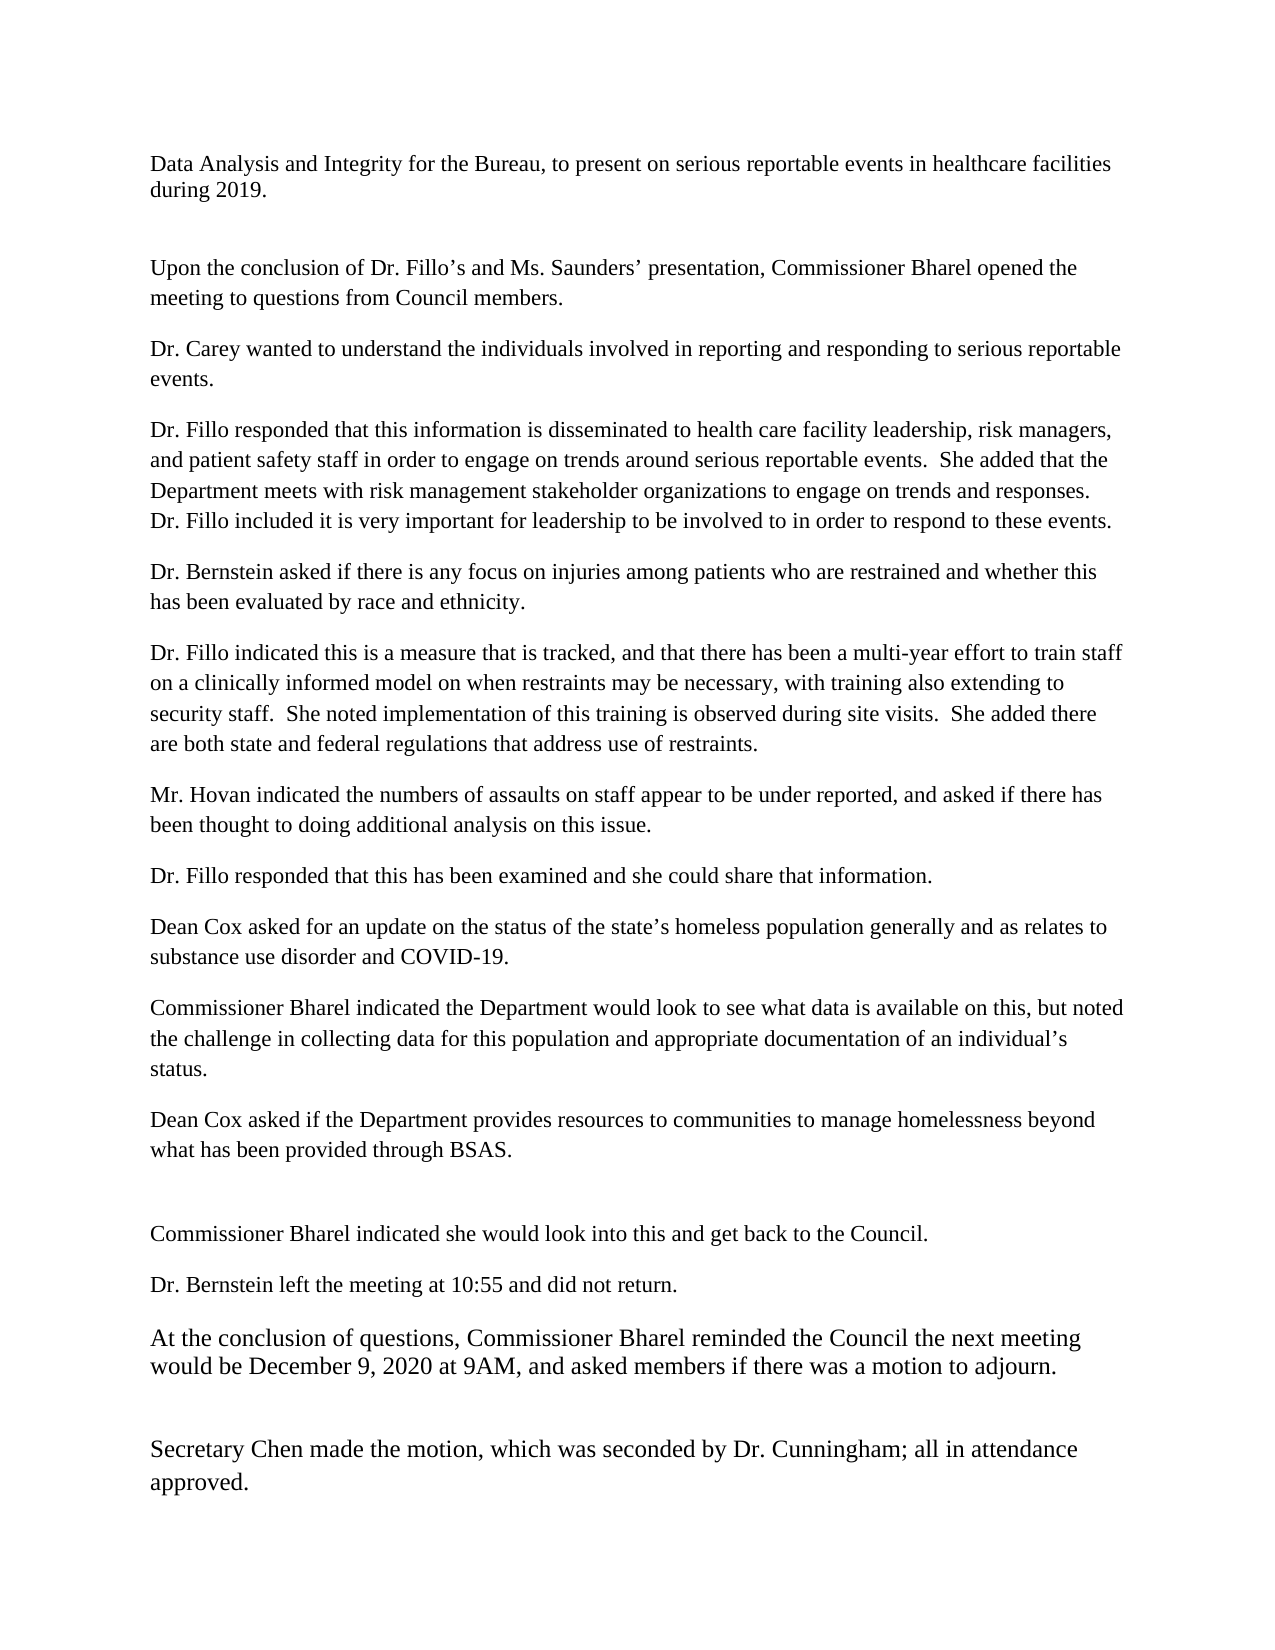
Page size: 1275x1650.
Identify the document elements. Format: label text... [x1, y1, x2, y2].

text Dr. Fillo indicated this is a measure that is tracked, and that there has been a multi-year effort to train staff on a clinically informed model on when restraints may be necessary, with training also extending to security staff. She noted implementation of this training is observed during site visits. She added there are both state and federal regulations that address use of restraints. [150, 639, 1125, 756]
text At the conclusion of questions, Commissioner Bharel reminded the Council the next meeting would be December 9, 2020 at 9AM, and asked members if there was a motion to adjourn. [150, 1323, 1125, 1380]
text Commissioner Bharel indicated she would look into this and get back to the Council. [150, 1221, 1125, 1247]
text Dean Cox asked if the Department provides resources to communities to manage homelessness beyond what has been provided through BSAS. [150, 1106, 1125, 1195]
text Upon the conclusion of Dr. Fillo’s and Ms. Saunders’ presentation, Commissioner Bharel opened the meeting to questions from Council members. [150, 254, 1125, 310]
text Dr. Fillo responded that this has been examined and she could share that information. [150, 862, 1125, 888]
text Dean Cox asked for an update on the status of the state’s homeless population generally and as relates to substance use disorder and COVID-19. [150, 913, 1125, 970]
text Dr. Bernstein asked if there is any focus on injuries among patients who are restrained and whether this has been evaluated by race and ethnicity. [150, 558, 1125, 614]
text Dr. Bernstein left the meeting at 10:55 and did not return. [150, 1272, 1125, 1298]
text Dr. Carey wanted to understand the individuals involved in reporting and responding to serious reportable events. [150, 335, 1125, 392]
text Mr. Hovan indicated the numbers of assaults on staff appear to be under reported, and asked if there has been thought to doing additional analysis on this issue. [150, 781, 1125, 837]
text Dr. Fillo responded that this information is disseminated to health care facility leadership, risk managers, and patient safety staff in order to engage on trends around serious reportable events. She added that the Department meets with risk management stakeholder organizations to engage on trends and responses. Dr. Fillo included it is very important for leadership to be involved to in order to respond to these events. [150, 416, 1125, 533]
text Commissioner Bharel indicated the Department would look to see what data is available on this, but noted the challenge in collecting data for this population and appropriate documentation of an individual’s status. [150, 994, 1125, 1081]
text Secretary Chen made the motion, which was seconded by Dr. Cunningham; all in attendance approved. [150, 1434, 1125, 1496]
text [150, 150, 1125, 203]
